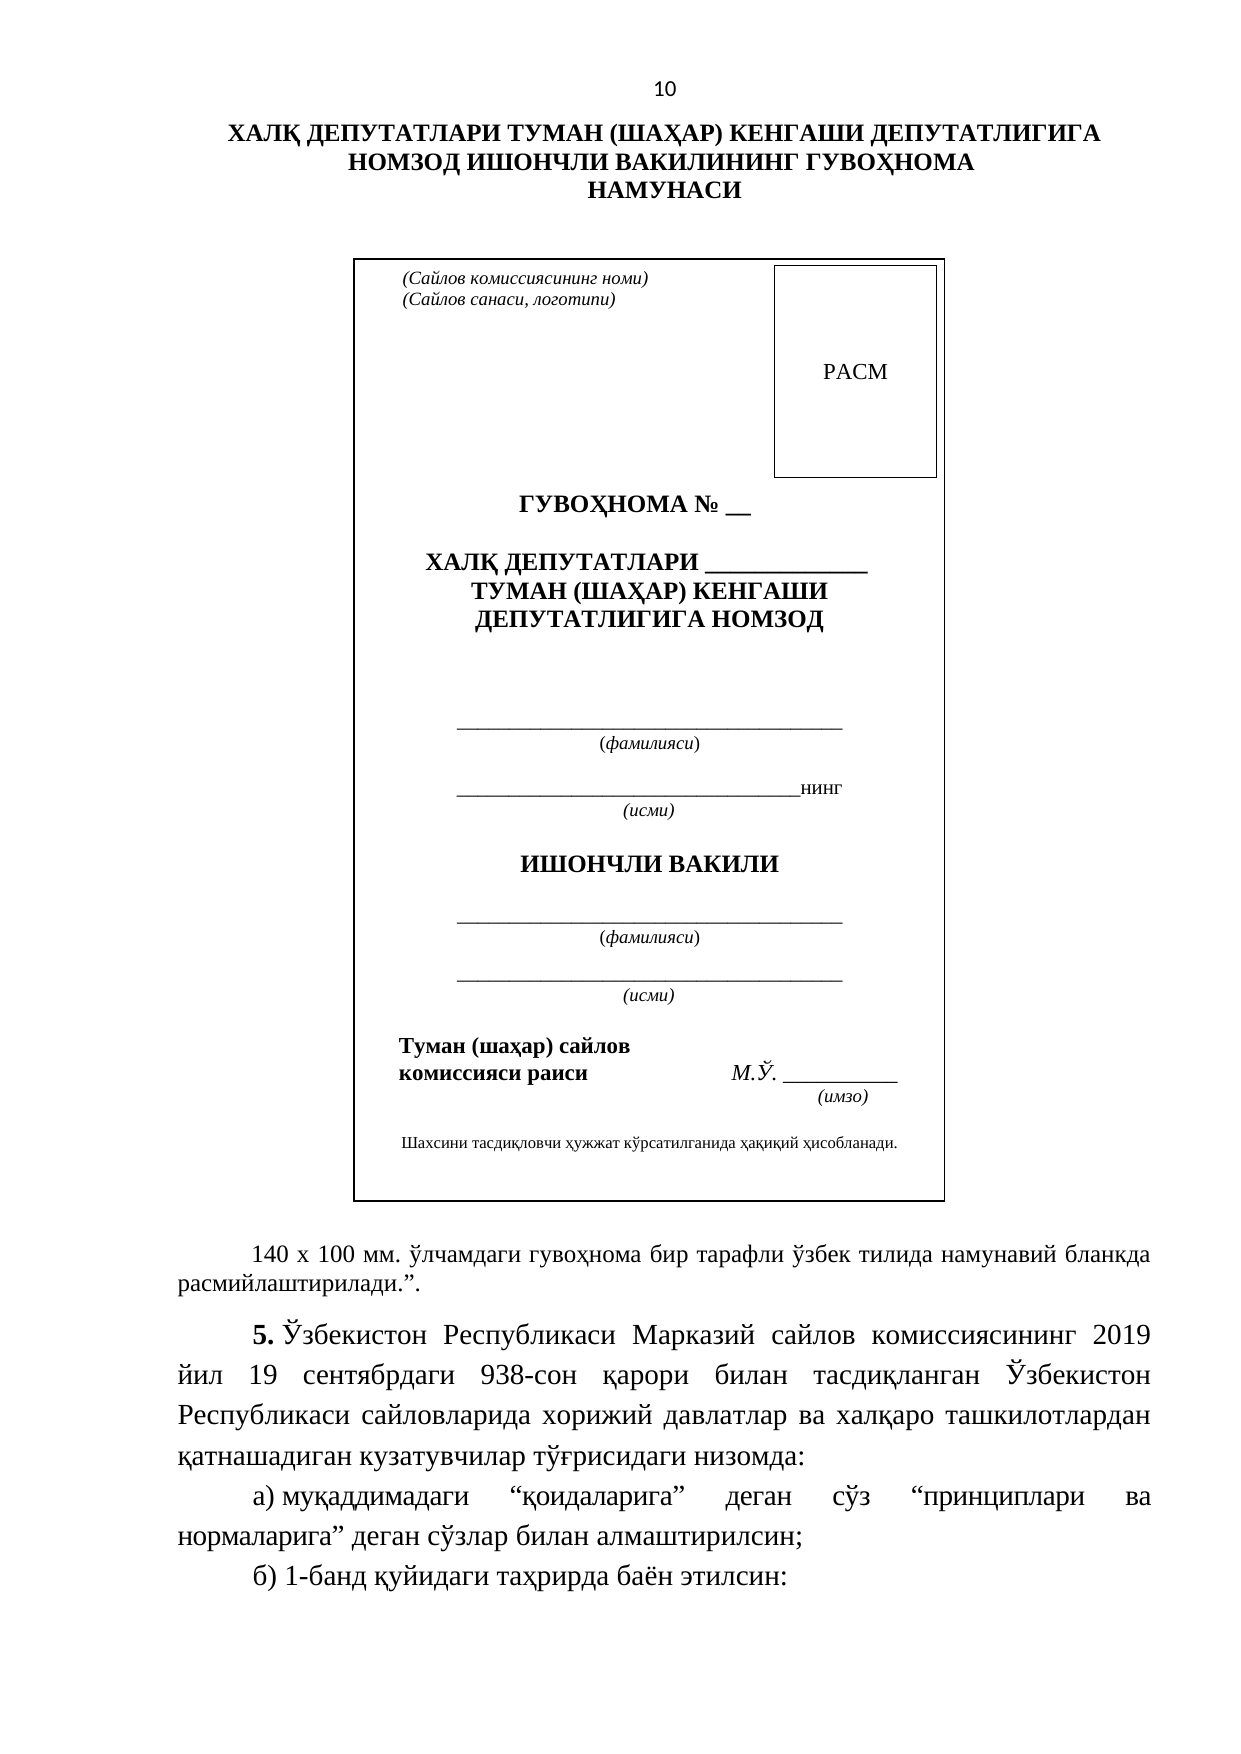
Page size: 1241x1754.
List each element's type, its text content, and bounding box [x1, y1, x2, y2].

text б) 1-банд қуйидаги таҳрирда баён этилсин: [177, 1558, 1152, 1592]
text 5. Ўзбекистон Республикаси Марказий сайлов комиссиясининг 2019 йил 19 сентябрдаги 938-сон қарори билан тасдиқланган Ўзбекистон Республикаси сайловларида хорижий давлатлар ва халқаро ташкилотлардан қатнашадиган кузатувчилар тўғрисидаги низомда: [177, 1317, 1152, 1471]
text ХАЛҚ ДЕПУТАТЛАРИ ТУМАН (ШАҲАР) КЕНГАШИ ДЕПУТАТЛИГИГА НОМЗОД ИШОНЧЛИ ВАКИЛИНИНГ ГУВОҲНОМА НАМУНАСИ [177, 118, 1152, 204]
text а) муқаддимадаги “қоидаларига” деган сўз “принциплари ва нормаларига” деган сўзлар билан алмаштирилсин; [177, 1478, 1152, 1552]
text 140 х 100 мм. ўлчамдаги гувоҳнома бир тарафли ўзбек тилида намунавий бланкда расмийлаштирилади.”. [177, 1239, 1152, 1297]
